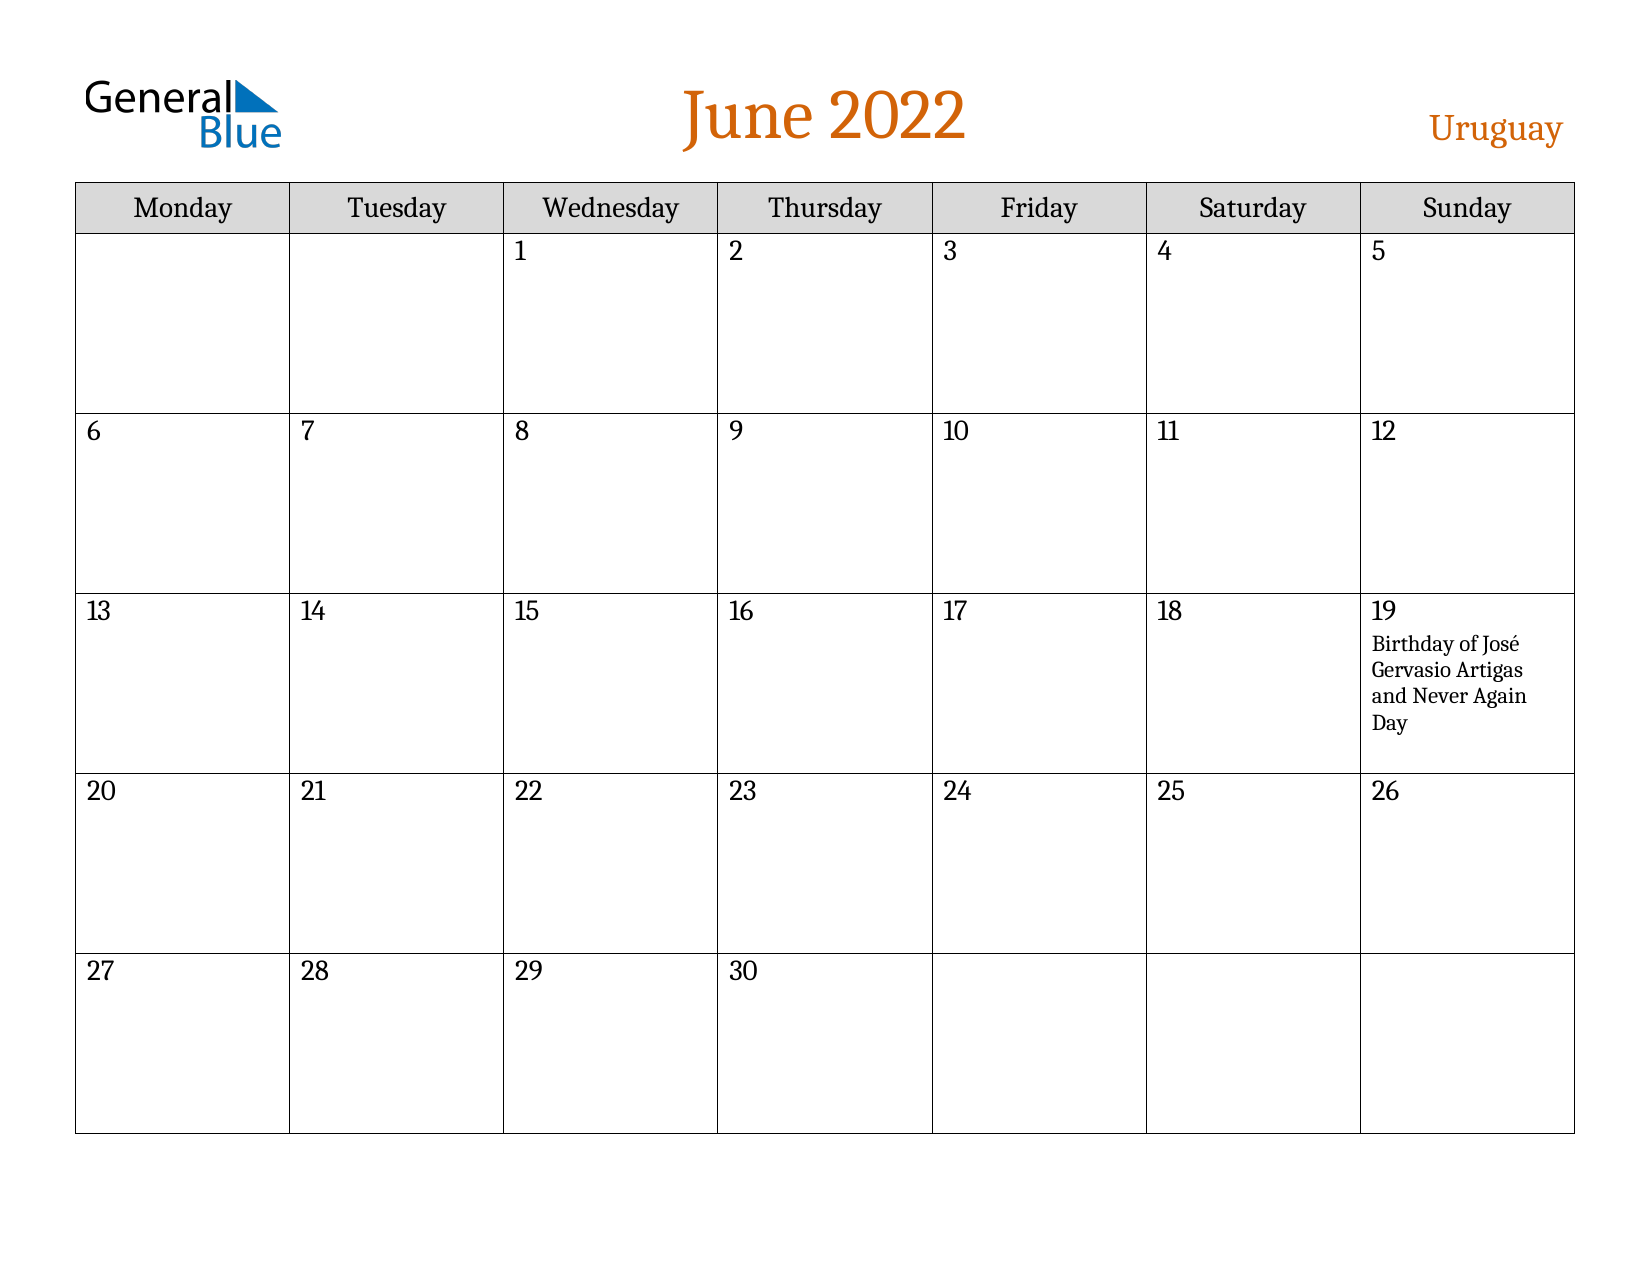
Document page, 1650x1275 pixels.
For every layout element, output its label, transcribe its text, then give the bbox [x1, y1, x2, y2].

table_cell [933, 954, 1146, 990]
table_cell 24 [933, 774, 1146, 810]
table_cell [504, 810, 717, 953]
table_cell [290, 990, 503, 1133]
table_cell [504, 630, 717, 773]
table_cell [1147, 810, 1360, 953]
table_cell [1361, 270, 1574, 413]
table_cell 3 [933, 234, 1146, 270]
table_cell 8 [504, 414, 717, 450]
picture [86, 80, 281, 148]
table_cell 18 [1147, 594, 1360, 630]
table_cell Wednesday [504, 183, 717, 233]
table_cell [76, 990, 289, 1133]
table_cell 1 [504, 234, 717, 270]
table_cell 25 [1147, 774, 1360, 810]
table_cell 11 [1147, 414, 1360, 450]
table_cell 20 [76, 774, 289, 810]
table_cell [1147, 990, 1360, 1133]
table_cell [1361, 450, 1574, 593]
table_cell [290, 810, 503, 953]
table_cell [76, 270, 289, 413]
table_cell 2 [718, 234, 932, 270]
table_cell [718, 270, 932, 413]
table_header [76, 75, 503, 182]
table_cell [76, 630, 289, 773]
table_cell [290, 270, 503, 413]
table_cell Friday [933, 183, 1146, 233]
table_cell [1361, 810, 1574, 953]
table_cell [504, 990, 717, 1133]
table_cell [933, 270, 1146, 413]
table_cell [1147, 270, 1360, 413]
table_cell [76, 234, 289, 270]
table_cell [1147, 630, 1360, 773]
table_cell 28 [290, 954, 503, 990]
table_cell [290, 234, 503, 270]
table_cell [718, 990, 932, 1133]
table_cell [1361, 990, 1574, 1133]
table_cell 19 [1361, 594, 1574, 630]
table_cell 15 [504, 594, 717, 630]
table_cell [933, 630, 1146, 773]
table_cell [504, 270, 717, 413]
table_cell Birthday of José Gervasio Artigas and Never Again Day [1361, 630, 1574, 773]
table_cell 13 [76, 594, 289, 630]
table_cell [1147, 450, 1360, 593]
table_cell Thursday [718, 183, 932, 233]
table_cell 6 [76, 414, 289, 450]
table_cell 30 [718, 954, 932, 990]
table_cell [504, 450, 717, 593]
table_cell [290, 450, 503, 593]
table_cell 17 [933, 594, 1146, 630]
table_cell [718, 810, 932, 953]
table_cell 14 [290, 594, 503, 630]
table_cell [718, 630, 932, 773]
table_cell 4 [1147, 234, 1360, 270]
table_cell Monday [76, 183, 289, 233]
table_cell 27 [76, 954, 289, 990]
table_cell [1361, 954, 1574, 990]
table_cell 23 [718, 774, 932, 810]
table_cell [933, 990, 1146, 1133]
table_cell [1147, 954, 1360, 990]
table_cell 26 [1361, 774, 1574, 810]
table_cell 29 [504, 954, 717, 990]
table_header Uruguay [1146, 75, 1574, 182]
table_cell 5 [1361, 234, 1574, 270]
table_cell [933, 450, 1146, 593]
table_cell 9 [718, 414, 932, 450]
table_header June 2022 [504, 75, 1146, 182]
table_cell [76, 450, 289, 593]
table_cell [76, 810, 289, 953]
table_cell [718, 450, 932, 593]
table_cell 16 [718, 594, 932, 630]
table_cell 10 [933, 414, 1146, 450]
table_cell Saturday [1147, 183, 1360, 233]
table_cell 21 [290, 774, 503, 810]
table_cell 12 [1361, 414, 1574, 450]
table_cell Tuesday [290, 183, 503, 233]
table_cell [933, 810, 1146, 953]
table_cell [290, 630, 503, 773]
table_cell 7 [290, 414, 503, 450]
table_cell Sunday [1361, 183, 1574, 233]
table_cell 22 [504, 774, 717, 810]
